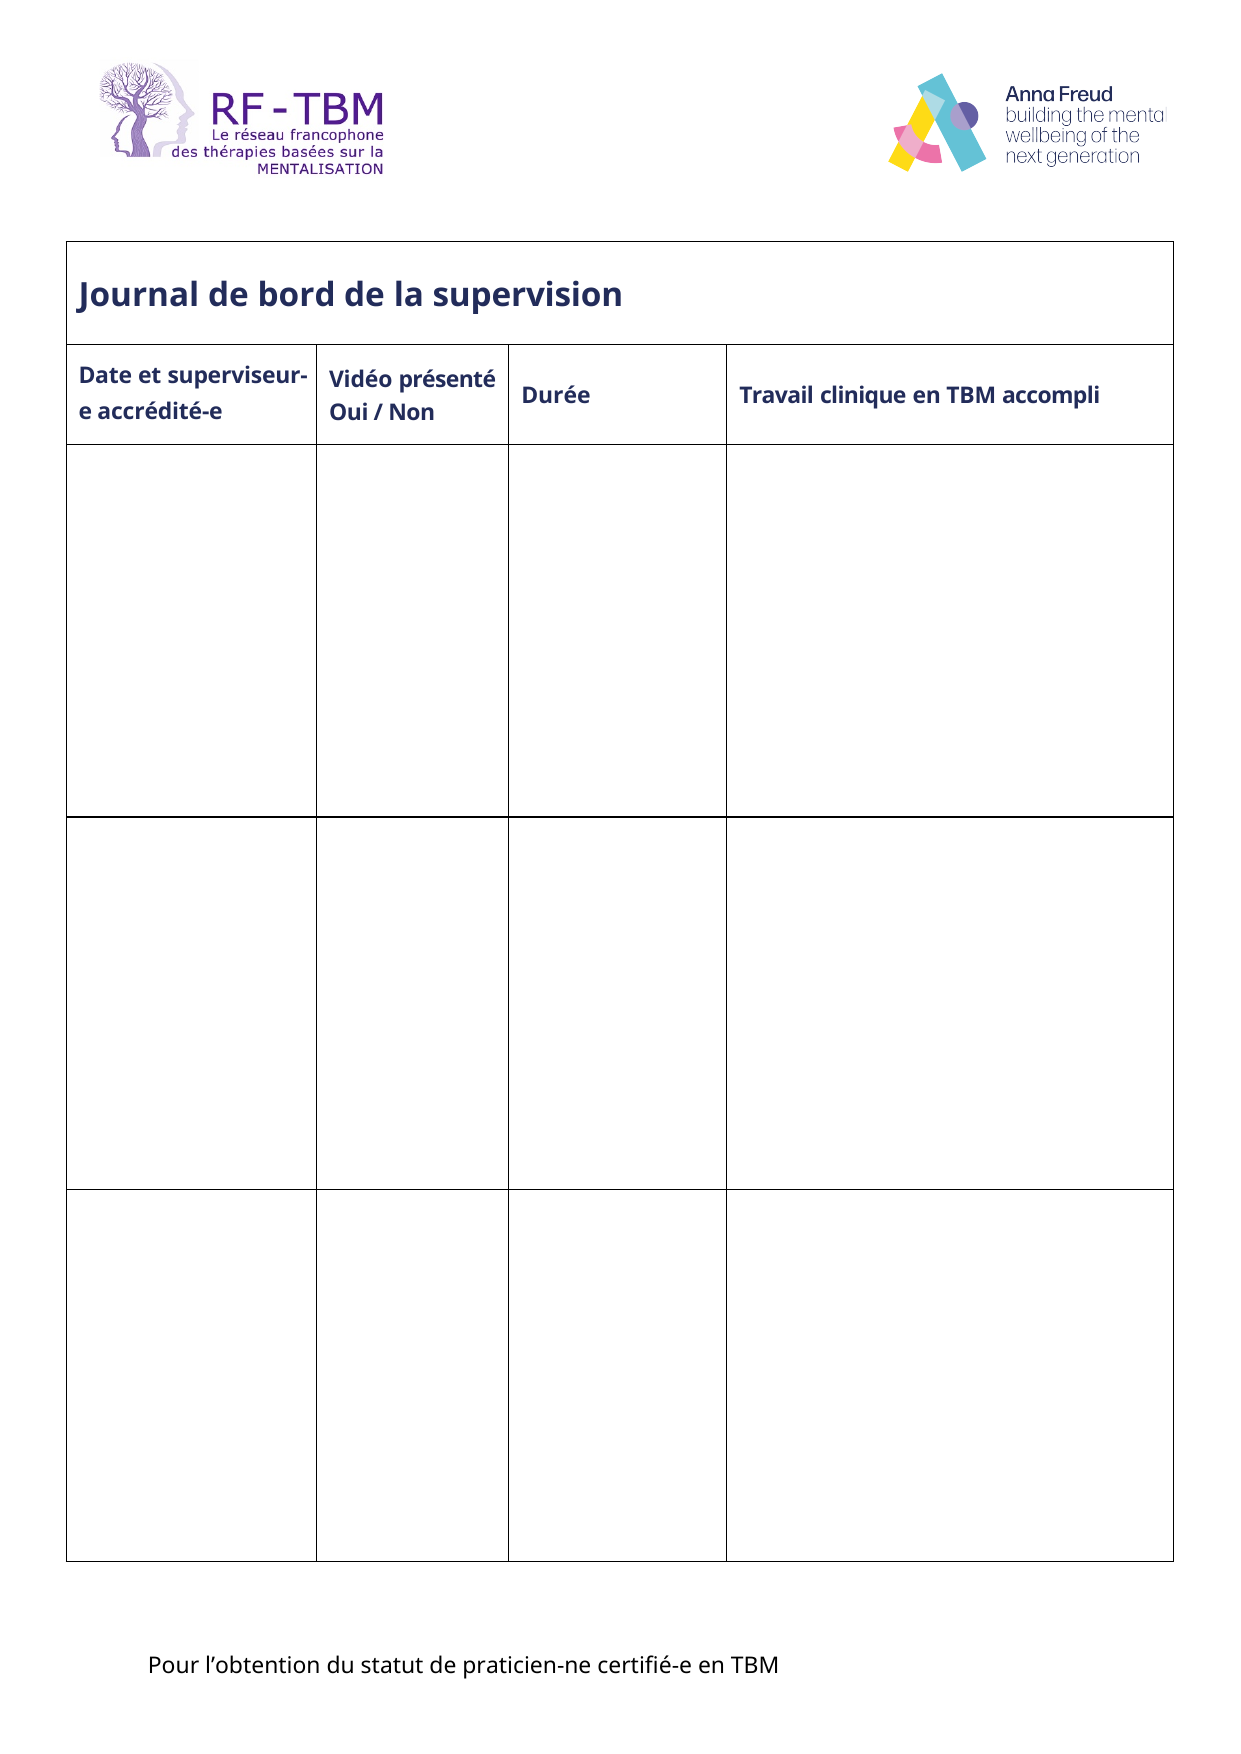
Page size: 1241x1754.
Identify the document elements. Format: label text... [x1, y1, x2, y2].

table_cell [67, 818, 316, 1188]
table_cell Durée [509, 345, 726, 444]
picture [99, 57, 395, 187]
table_cell [317, 1190, 508, 1561]
table_cell [67, 1190, 316, 1561]
table_header Journal de bord de la supervision [67, 242, 1173, 344]
table_cell [509, 1190, 726, 1561]
picture [888, 73, 1167, 172]
table_cell [727, 818, 1173, 1188]
table_cell [727, 1190, 1173, 1561]
table_cell [317, 445, 508, 816]
table_cell [509, 818, 726, 1188]
table_cell [727, 445, 1173, 816]
table_cell Travail clinique en TBM accompli [727, 345, 1173, 444]
table_cell [317, 818, 508, 1188]
table_cell [509, 445, 726, 816]
table_cell Date et superviseur-e accrédité-e [67, 345, 316, 444]
table_cell Vidéo présenté Oui / Non [317, 345, 508, 444]
table_cell [67, 445, 316, 816]
